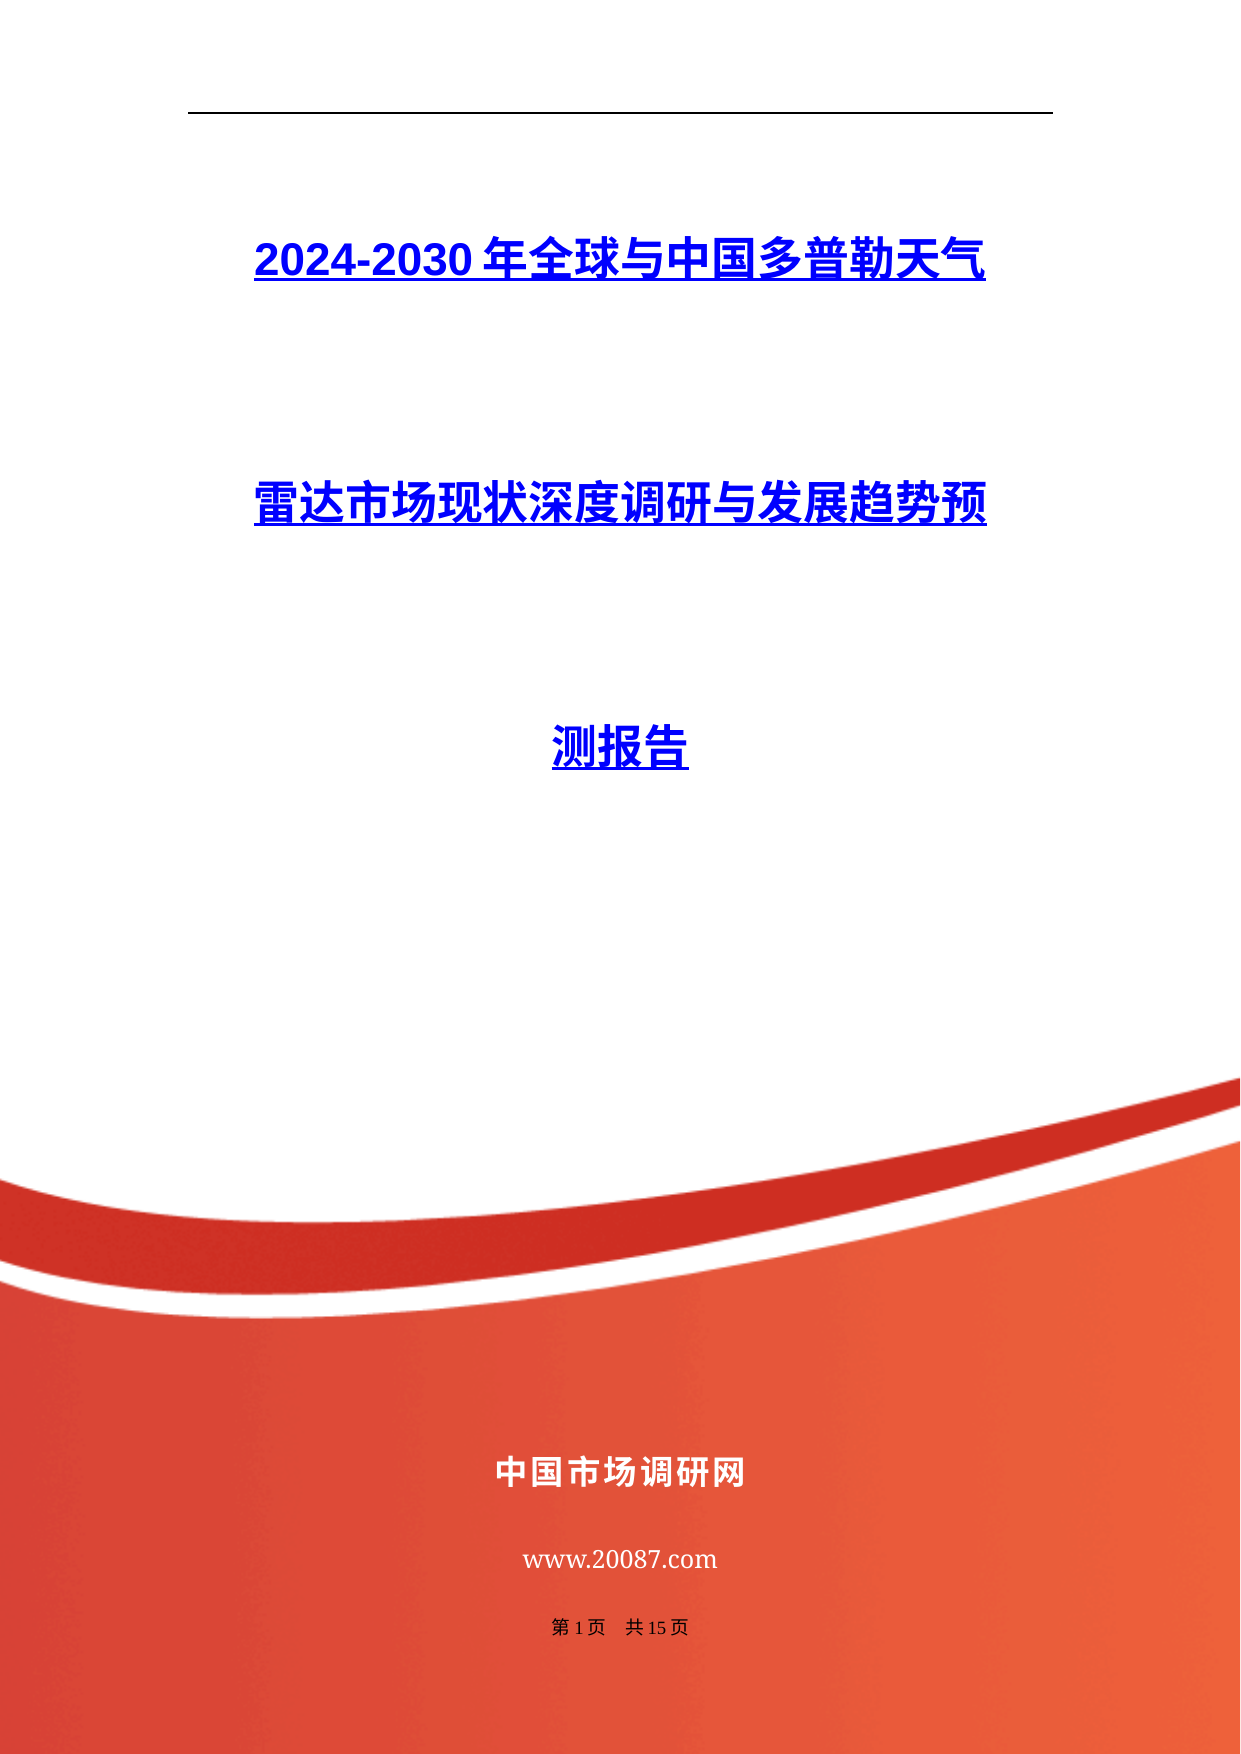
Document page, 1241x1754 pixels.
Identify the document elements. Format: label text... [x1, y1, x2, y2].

text www.20087.com [187, 1526, 1053, 1591]
table_header 2024-2030年全球与中国多普勒天气雷达市场现状深度调研与发展趋势预测报告 [188, 207, 1053, 871]
subtitle 中国市场调研网 [187, 1437, 1053, 1502]
picture [0, 1006, 1241, 1754]
